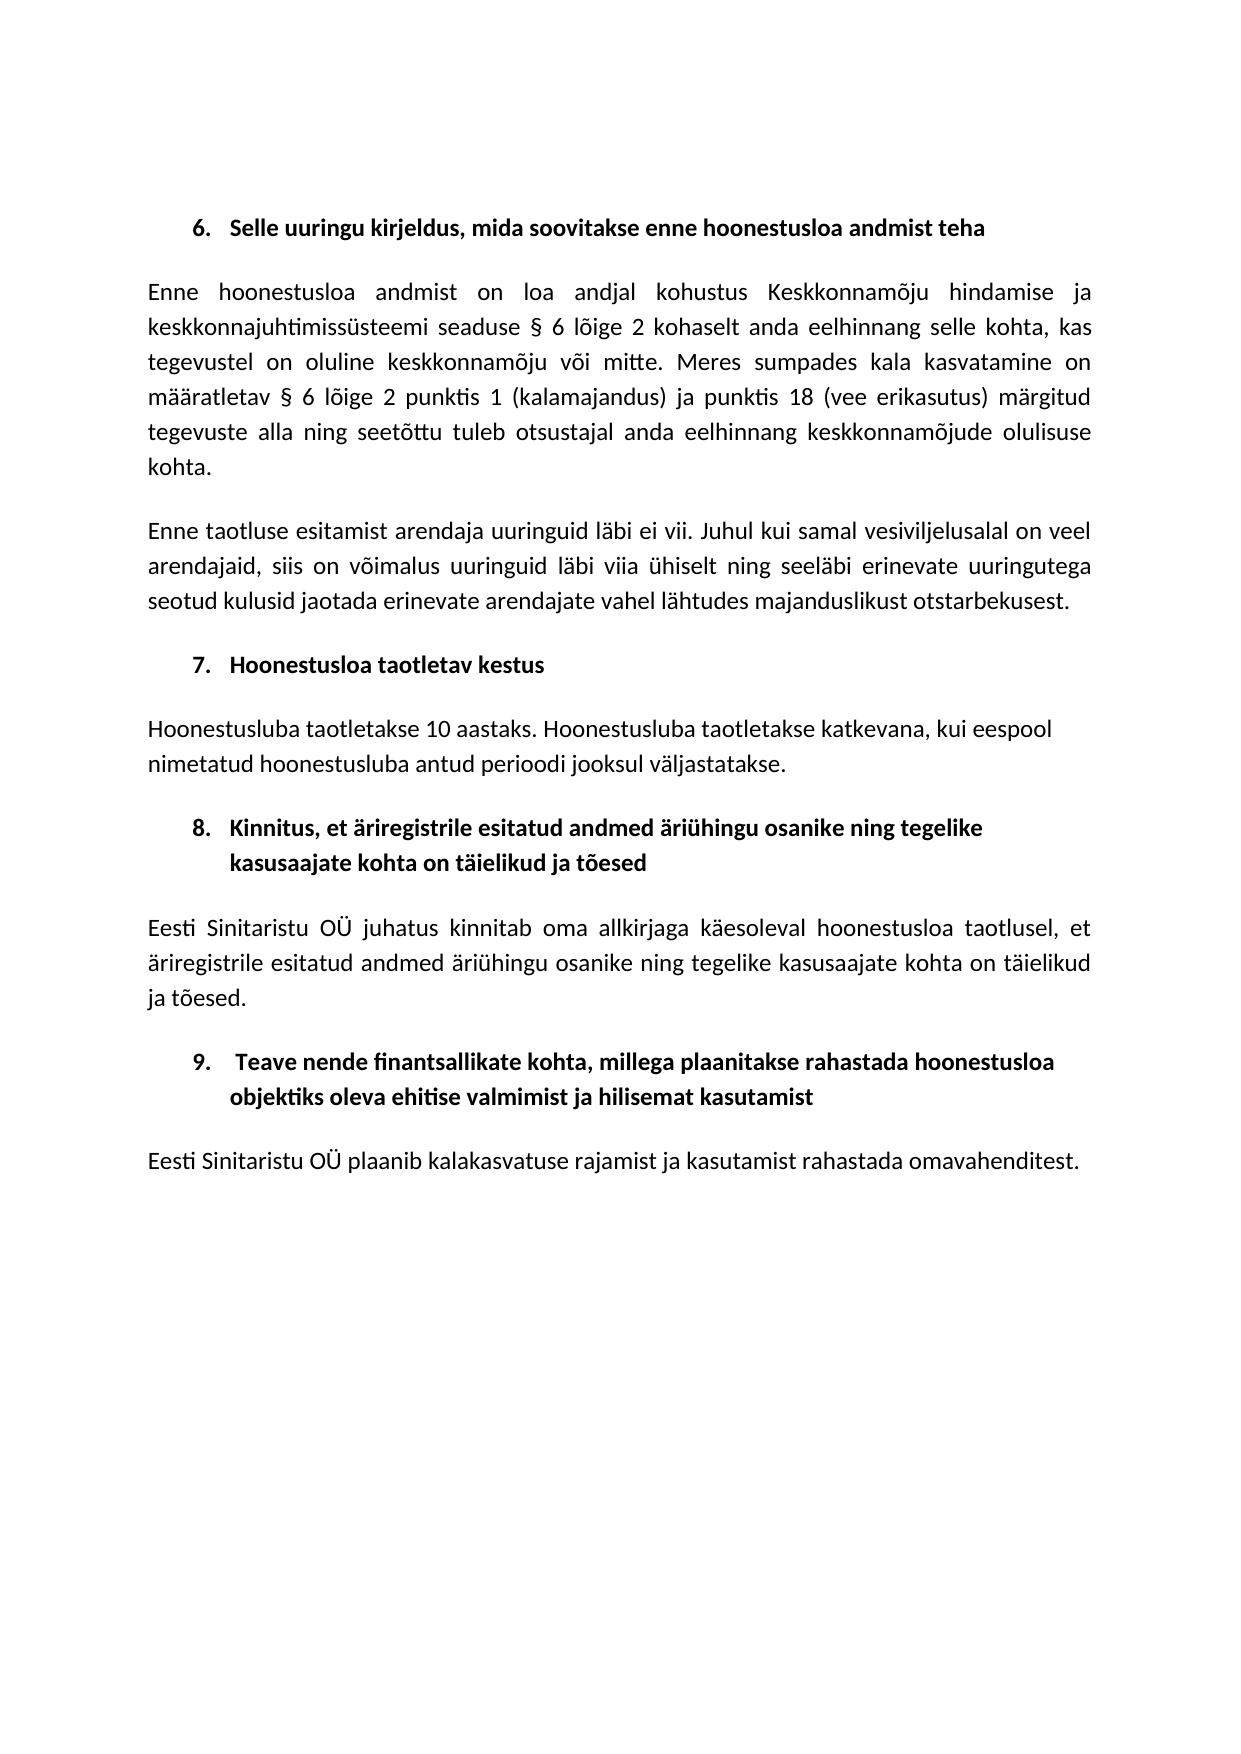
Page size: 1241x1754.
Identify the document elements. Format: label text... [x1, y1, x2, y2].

list Selle uuringu kirjeldus, mida soovitakse enne hoonestusloa andmist teha [192, 212, 1093, 242]
list Kinnitus, et äriregistrile esitatud andmed äriühingu osanike ning tegelike kasusaajate kohta on täielikud ja tõesed [192, 813, 1093, 878]
text Eesti Sinitaristu OÜ plaanib kalakasvatuse rajamist ja kasutamist rahastada omavahenditest. [148, 1145, 1093, 1176]
text Eesti Sinitaristu OÜ juhatus kinnitab oma allkirjaga käesoleval hoonestusloa taotlusel, et äriregistrile esitatud andmed äriühingu osanike ning tegelike kasusaajate kohta on täielikud ja tõesed. [148, 912, 1093, 1012]
list Hoonestusloa taotletav kestus [192, 649, 1093, 680]
list Teave nende finantsallikate kohta, millega plaanitakse rahastada hoonestusloa objektiks oleva ehitise valmimist ja hilisemat kasutamist [192, 1046, 1093, 1111]
text Enne hoonestusloa andmist on loa andjal kohustus Keskkonnamõju hindamise ja keskkonnajuhtimissüsteemi seaduse § 6 lõige 2 kohaselt anda eelhinnang selle kohta, kas tegevustel on oluline keskkonnamõju või mitte. Meres sumpades kala kasvatamine on määratletav § 6 lõige 2 punktis 1 (kalamajandus) ja punktis 18 (vee erikasutus) märgitud tegevuste alla ning seetõttu tuleb otsustajal anda eelhinnang keskkonnamõjude olulisuse kohta. [148, 276, 1093, 481]
text Hoonestusluba taotletakse 10 aastaks. Hoonestusluba taotletakse katkevana, kui eespool nimetatud hoonestusluba antud perioodi jooksul väljastatakse. [148, 713, 1093, 779]
text Enne taotluse esitamist arendaja uuringuid läbi ei vii. Juhul kui samal vesiviljelusalal on veel arendajaid, siis on võimalus uuringuid läbi viia ühiselt ning seeläbi erinevate uuringutega seotud kulusid jaotada erinevate arendajate vahel lähtudes majanduslikust otstarbekusest. [148, 515, 1093, 616]
